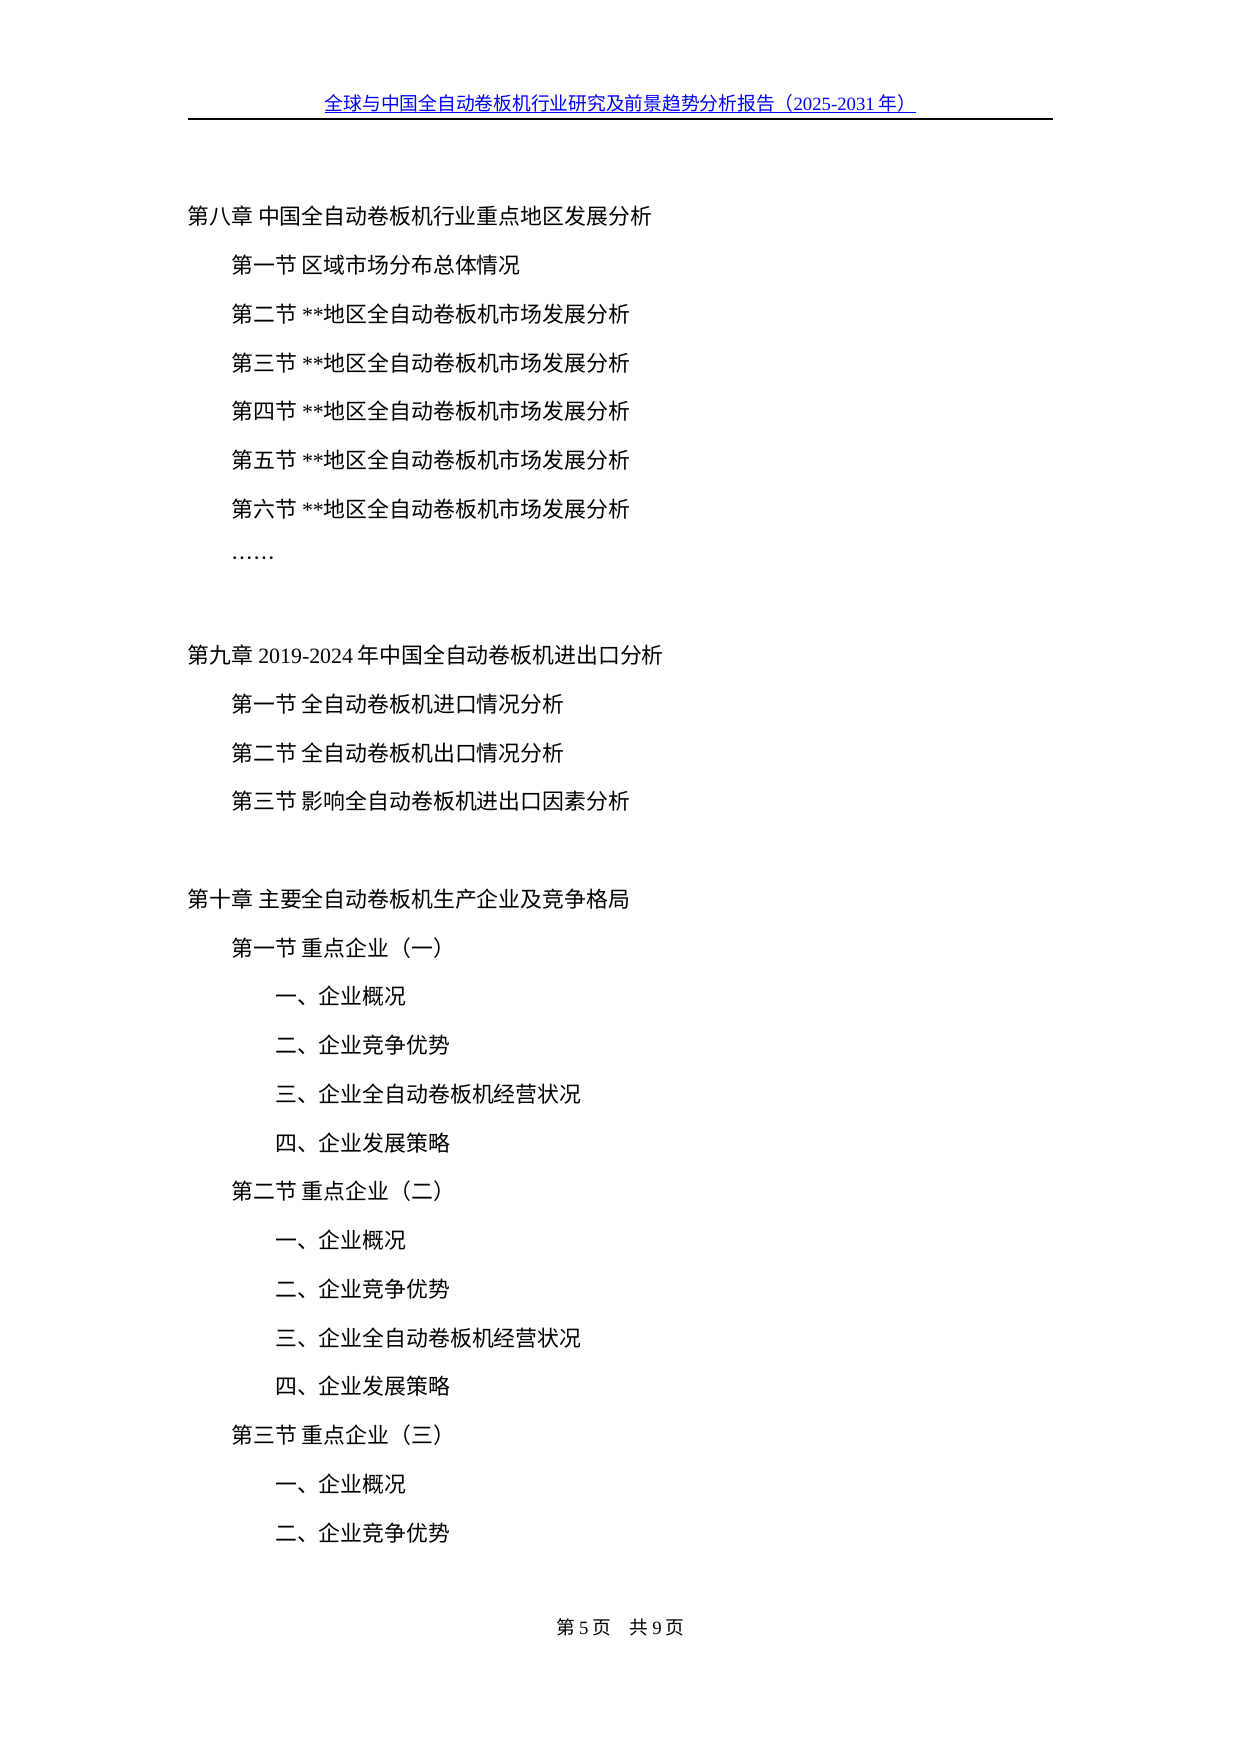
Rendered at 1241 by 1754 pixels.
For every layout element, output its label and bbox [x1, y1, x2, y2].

text [187, 150, 1053, 1548]
